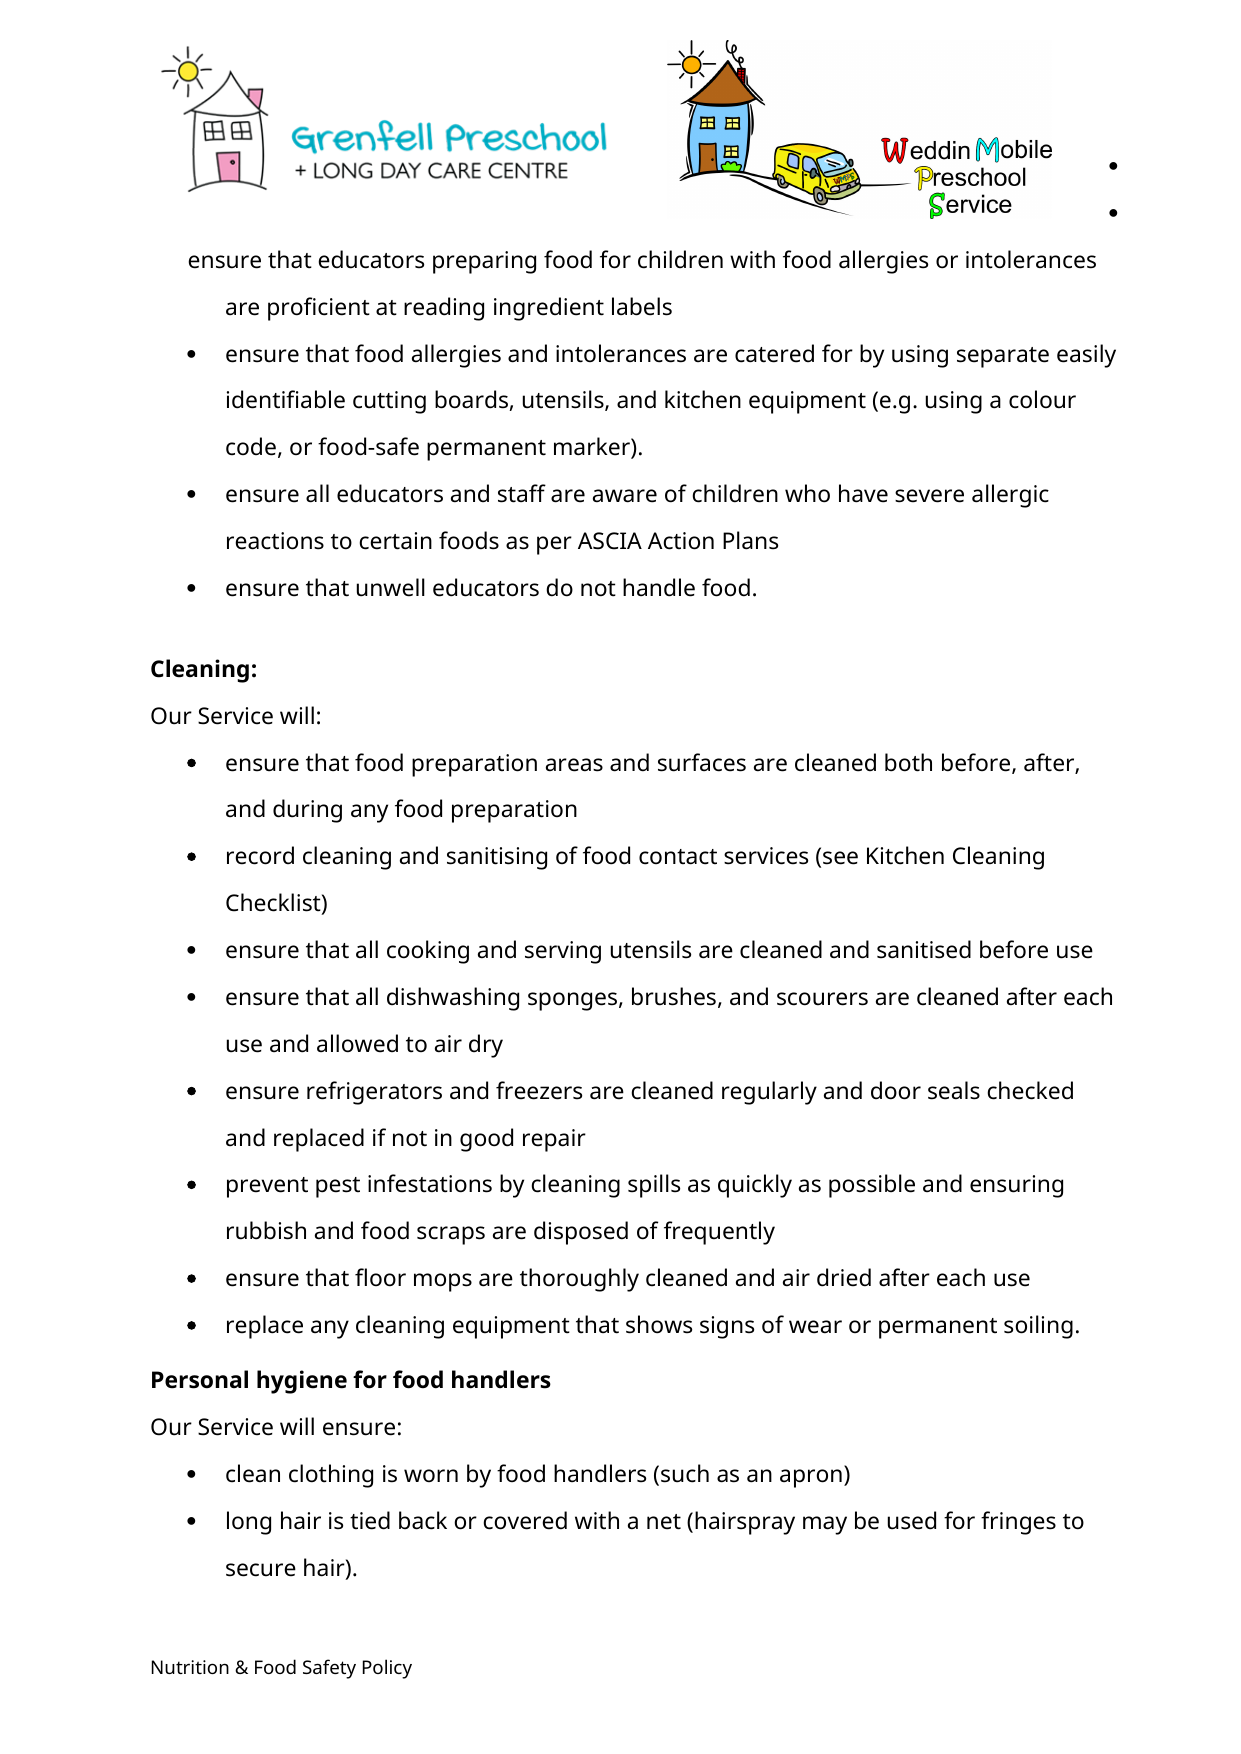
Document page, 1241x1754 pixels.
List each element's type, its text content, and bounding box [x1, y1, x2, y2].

list ensure that educators preparing food for children with food allergies or intolerances are proficient at reading ingredient labels [187, 150, 1122, 322]
list ensure that unwell educators do not handle food. [187, 572, 1122, 603]
list ensure that food preparation areas and surfaces are cleaned both before, after, and during any food preparation [187, 747, 1122, 825]
list ensure that all dishwashing sponges, brushes, and scourers are cleaned after each use and allowed to air dry [187, 981, 1122, 1059]
text Cleaning: [150, 653, 1122, 684]
picture [150, 23, 626, 218]
list ensure that all cooking and serving utensils are cleaned and sanitised before use [187, 934, 1122, 965]
list ensure all educators and staff are aware of children who have severe allergic reactions to certain foods as per ASCIA Action Plans [187, 478, 1122, 556]
list clean clothing is worn by food handlers (such as an apron) [187, 1458, 1122, 1489]
list ensure that floor mops are thoroughly cleaned and air dried after each use [187, 1262, 1122, 1293]
list ensure that food allergies and intolerances are catered for by using separate easily identifiable cutting boards, utensils, and kitchen equipment (e.g. using a colour code, or food-safe permanent marker). [187, 337, 1122, 462]
list long hair is tied back or covered with a net (hairspray may be used for fringes to secure hair). [187, 1505, 1122, 1583]
text Personal hygiene for food handlers [150, 1364, 1122, 1396]
list prevent pest infestations by cleaning spills as quickly as possible and ensuring rubbish and food scraps are disposed of frequently [187, 1168, 1122, 1247]
picture [667, 40, 1052, 150]
text Our Service will ensure: [150, 1411, 1122, 1443]
list ensure refrigerators and freezers are cleaned regularly and door seals checked and replaced if not in good repair [187, 1075, 1122, 1153]
list record cleaning and sanitising of food contact services (see Kitchen Cleaning Checklist) [187, 840, 1122, 918]
text Our Service will: [150, 700, 1122, 731]
list replace any cleaning equipment that shows signs of wear or permanent soiling. [187, 1309, 1122, 1340]
